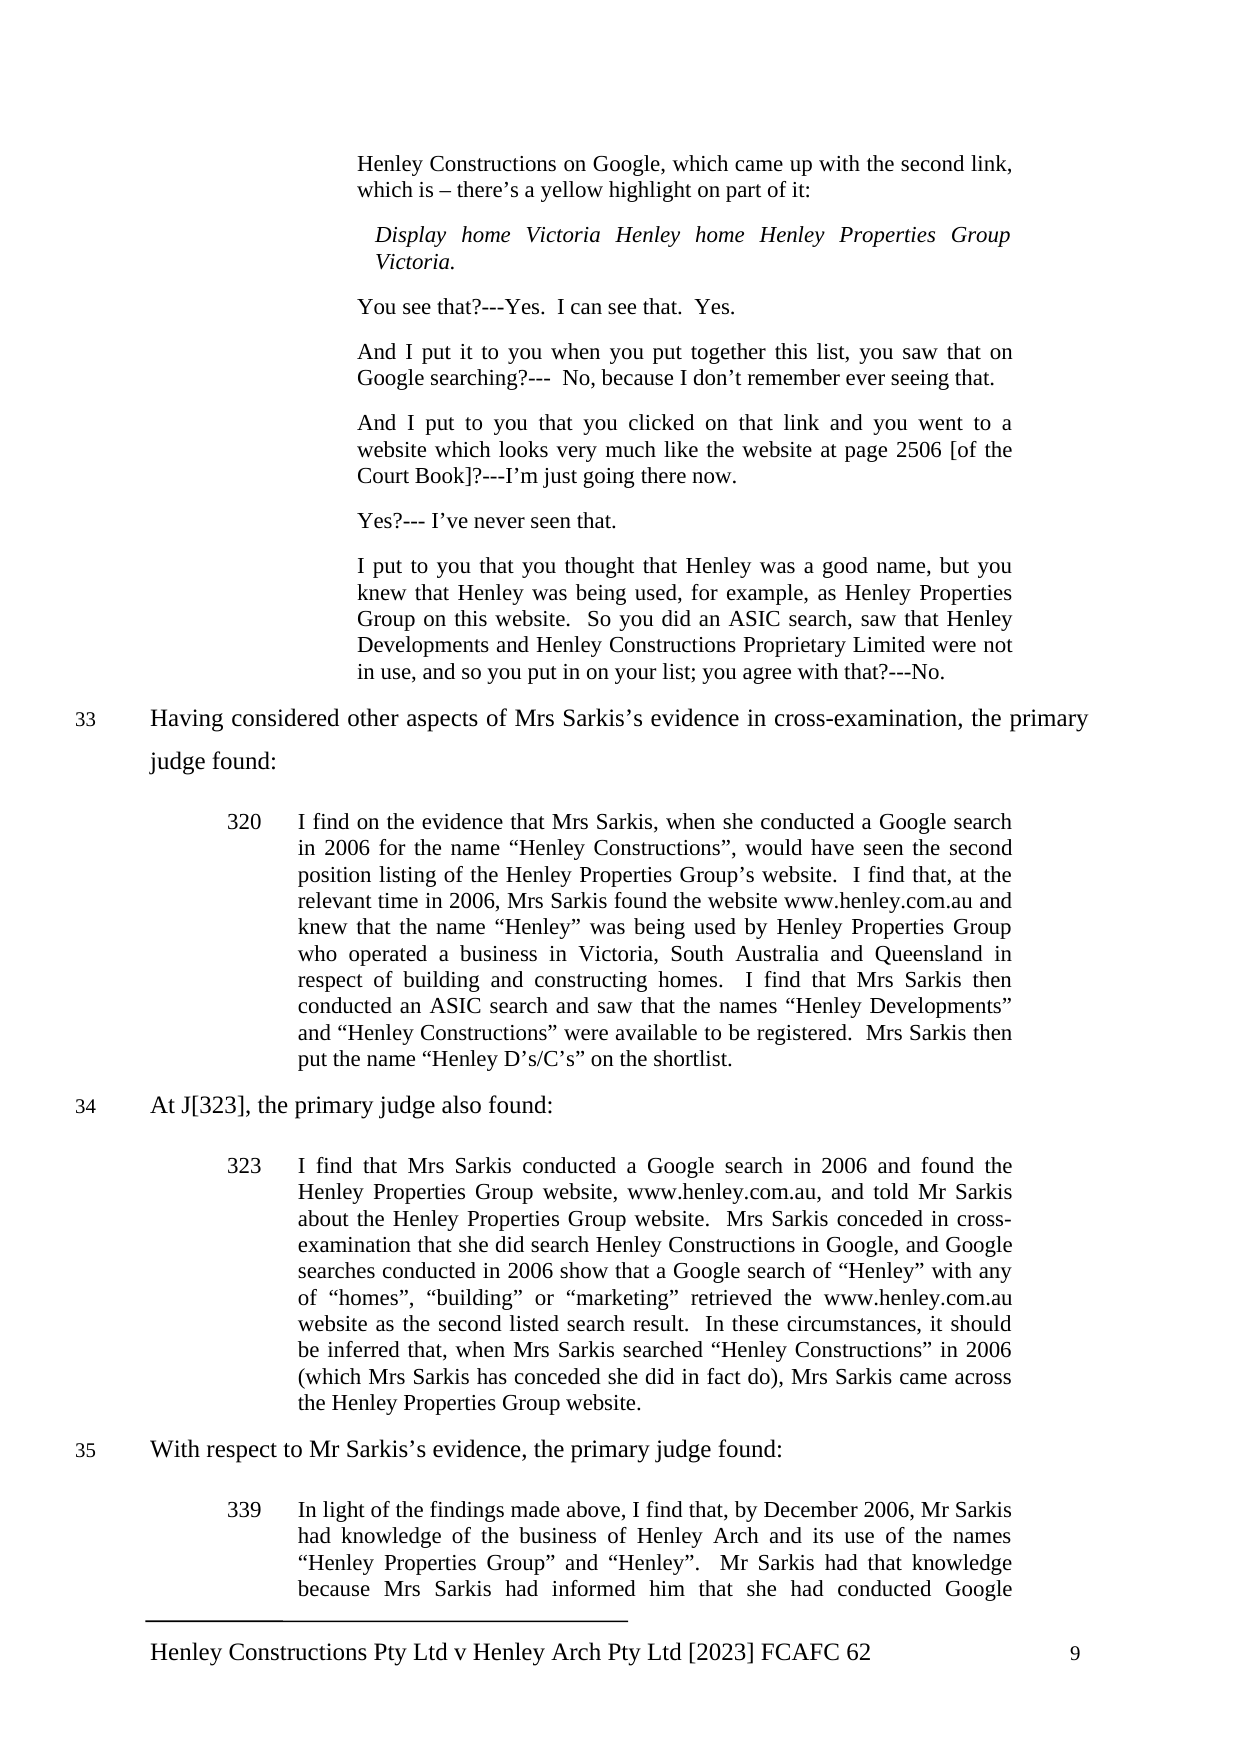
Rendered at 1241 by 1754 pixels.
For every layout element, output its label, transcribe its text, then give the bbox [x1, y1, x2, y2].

text And I put it to you when you put together this list, you saw that on Google searching?--- No, because I don’t remember ever seeing that. [357, 338, 1013, 391]
text 320 I find on the evidence that Mrs Sarkis, when she conducted a Google search in 2006 for the name “Henley Constructions”, would have seen the second position listing of the Henley Properties Group’s website. I find that, at the relevant time in 2006, Mrs Sarkis found the website www.henley.com.au and knew that the name “Henley” was being used by Henley Properties Group who operated a business in Victoria, South Australia and Queensland in respect of building and constructing homes. I find that Mrs Sarkis then conducted an ASIC search and saw that the names “Henley Developments” and “Henley Constructions” were available to be registered. Mrs Sarkis then put the name “Henley D’s/C’s” on the shortlist. [227, 808, 1013, 1071]
text 323 I find that Mrs Sarkis conducted a Google search in 2006 and found the Henley Properties Group website, www.henley.com.au, and told Mr Sarkis about the Henley Properties Group website. Mrs Sarkis conceded in cross-examination that she did search Henley Constructions in Google, and Google searches conducted in 2006 show that a Google search of “Henley” with any of “homes”, “building” or “marketing” retrieved the www.henley.com.au website as the second listed search result. In these circumstances, it should be inferred that, when Mrs Sarkis searched “Henley Constructions” in 2006 (which Mrs Sarkis has conceded she did in fact do), Mrs Sarkis came across the Henley Properties Group website. [227, 1152, 1013, 1416]
list 35 With respect to Mr Sarkis’s evidence, the primary judge found: [75, 1434, 1090, 1463]
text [227, 1496, 1013, 1602]
text Yes?--- I’ve never seen that. [357, 507, 1013, 534]
list 33 Having considered other aspects of Mrs Sarkis’s evidence in cross-examination, the primary judge found: [75, 703, 1090, 775]
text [357, 150, 1013, 203]
text And I put to you that you clicked on that link and you went to a website which looks very much like the website at page 2506 [of the Court Book]?---I’m just going there now. [357, 409, 1013, 488]
text You see that?---Yes. I can see that. Yes. [357, 293, 1013, 319]
text I put to you that you thought that Henley was a good name, but you knew that Henley was being used, for example, as Henley Properties Group on this website. So you did an ASIC search, saw that Henley Developments and Henley Constructions Proprietary Limited were not in use, and so you put in on your list; you agree with that?---No. [357, 552, 1013, 684]
text Display home Victoria Henley home Henley Properties Group Victoria. [375, 221, 1013, 274]
list 34 At J[323], the primary judge also found: [75, 1090, 1090, 1119]
